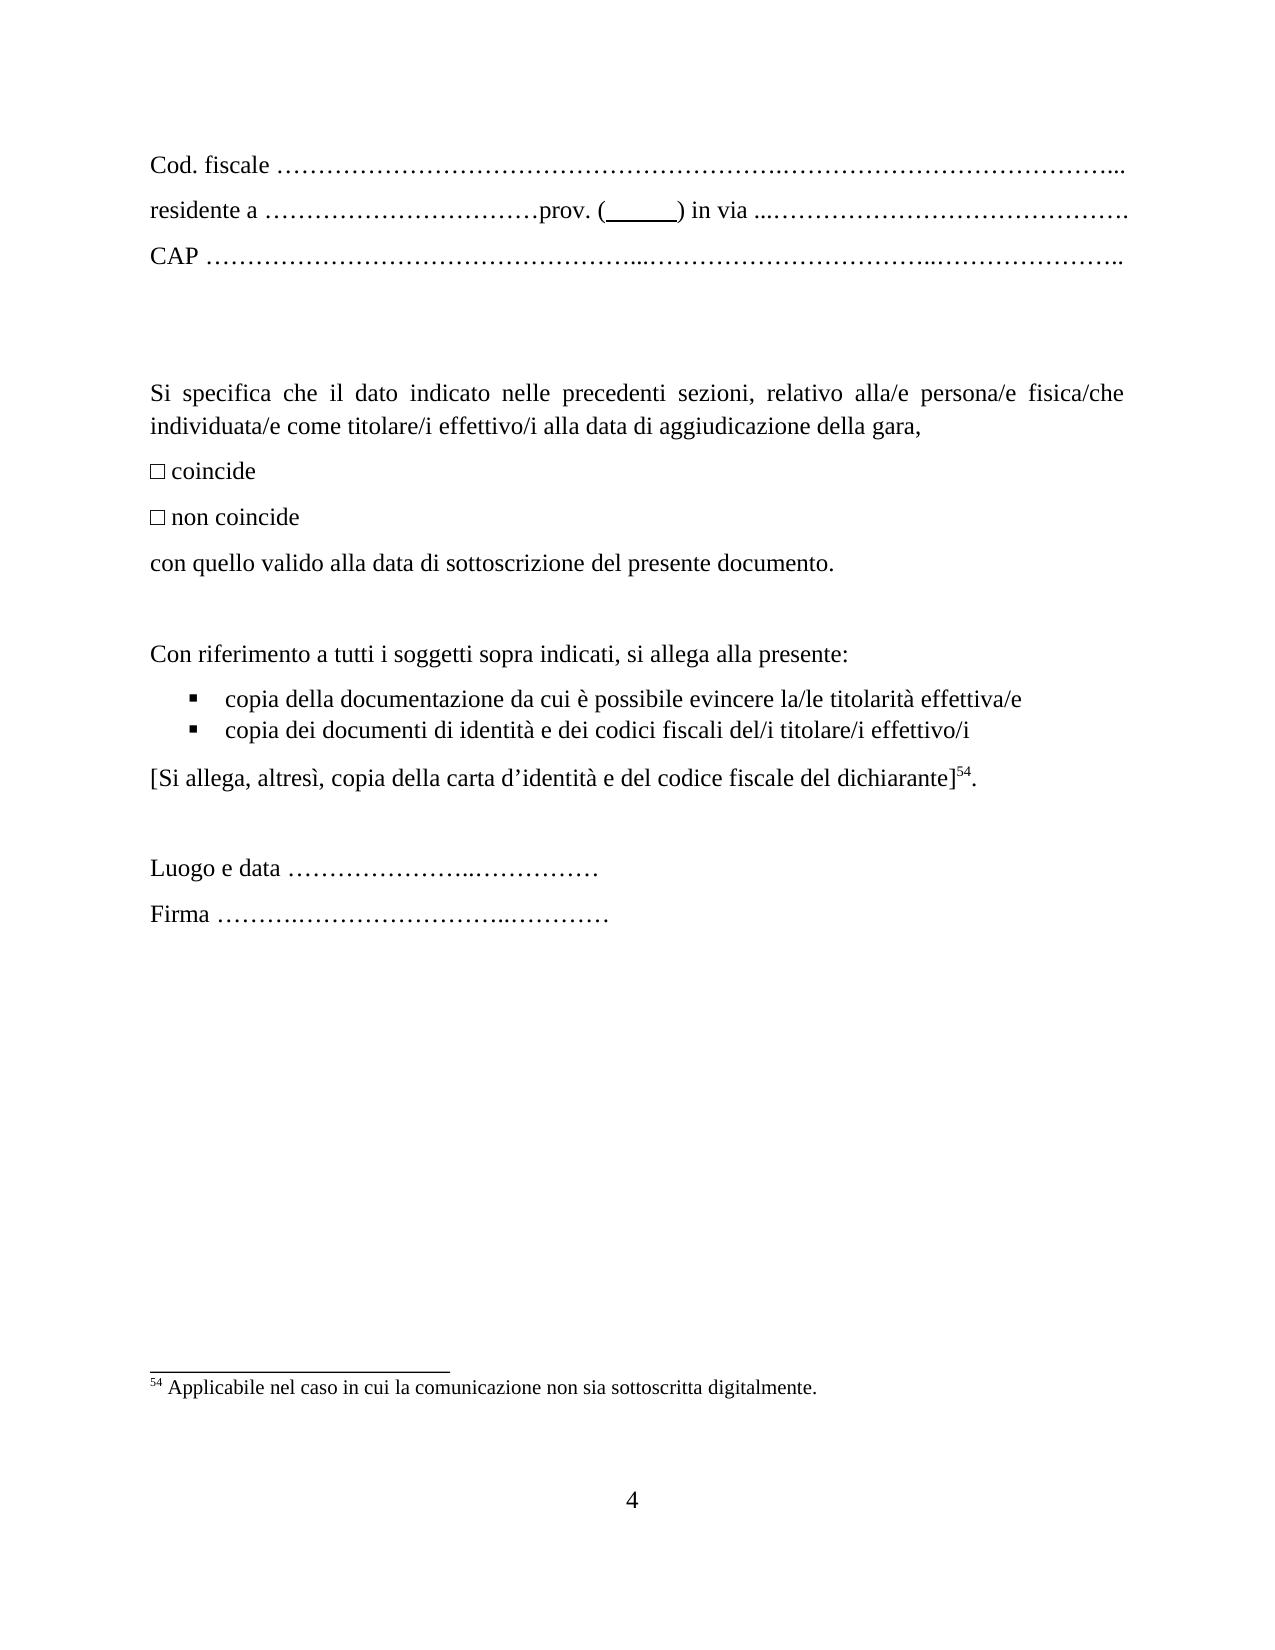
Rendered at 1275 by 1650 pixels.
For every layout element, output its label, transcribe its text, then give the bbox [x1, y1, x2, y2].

text Luogo e data …………………..…………… [150, 853, 1137, 882]
text Cod. fiscale …………………………………………………….…………………………………... [150, 150, 1137, 179]
list non coincide [150, 502, 1137, 531]
list coincide [150, 456, 1137, 485]
text Con riferimento a tutti i soggetti sopra indicati, si allega alla presente: [150, 639, 1137, 667]
text Firma ……….……………………..………… [150, 899, 1137, 928]
list copia della documentazione da cui è possibile evincere la/le titolarità effettiva/e [187, 684, 1137, 713]
text Si specifica che il dato indicato nelle precedenti sezioni, relativo alla/e persona/e fisica/che individuata/e come titolare/i effettivo/i alla data di aggiudicazione della gara, [150, 378, 1126, 439]
text residente a ……………………………prov. ( ) in via ...……………………………………. [150, 195, 1137, 224]
list copia dei documenti di identità e dei codici fiscali del/i titolare/i effettivo/i [Si allega, altresì, copia della carta d’identità e del codice fiscale del dichiarante]54. [150, 715, 980, 791]
text CAP ……………………………………………...……………………………..………………….. [150, 241, 1137, 270]
text con quello valido alla data di sottoscrizione del presente documento. [150, 548, 1137, 576]
text 54 Applicabile nel caso in cui la comunicazione non sia sottoscritta digitalmente. [150, 1375, 1137, 1399]
